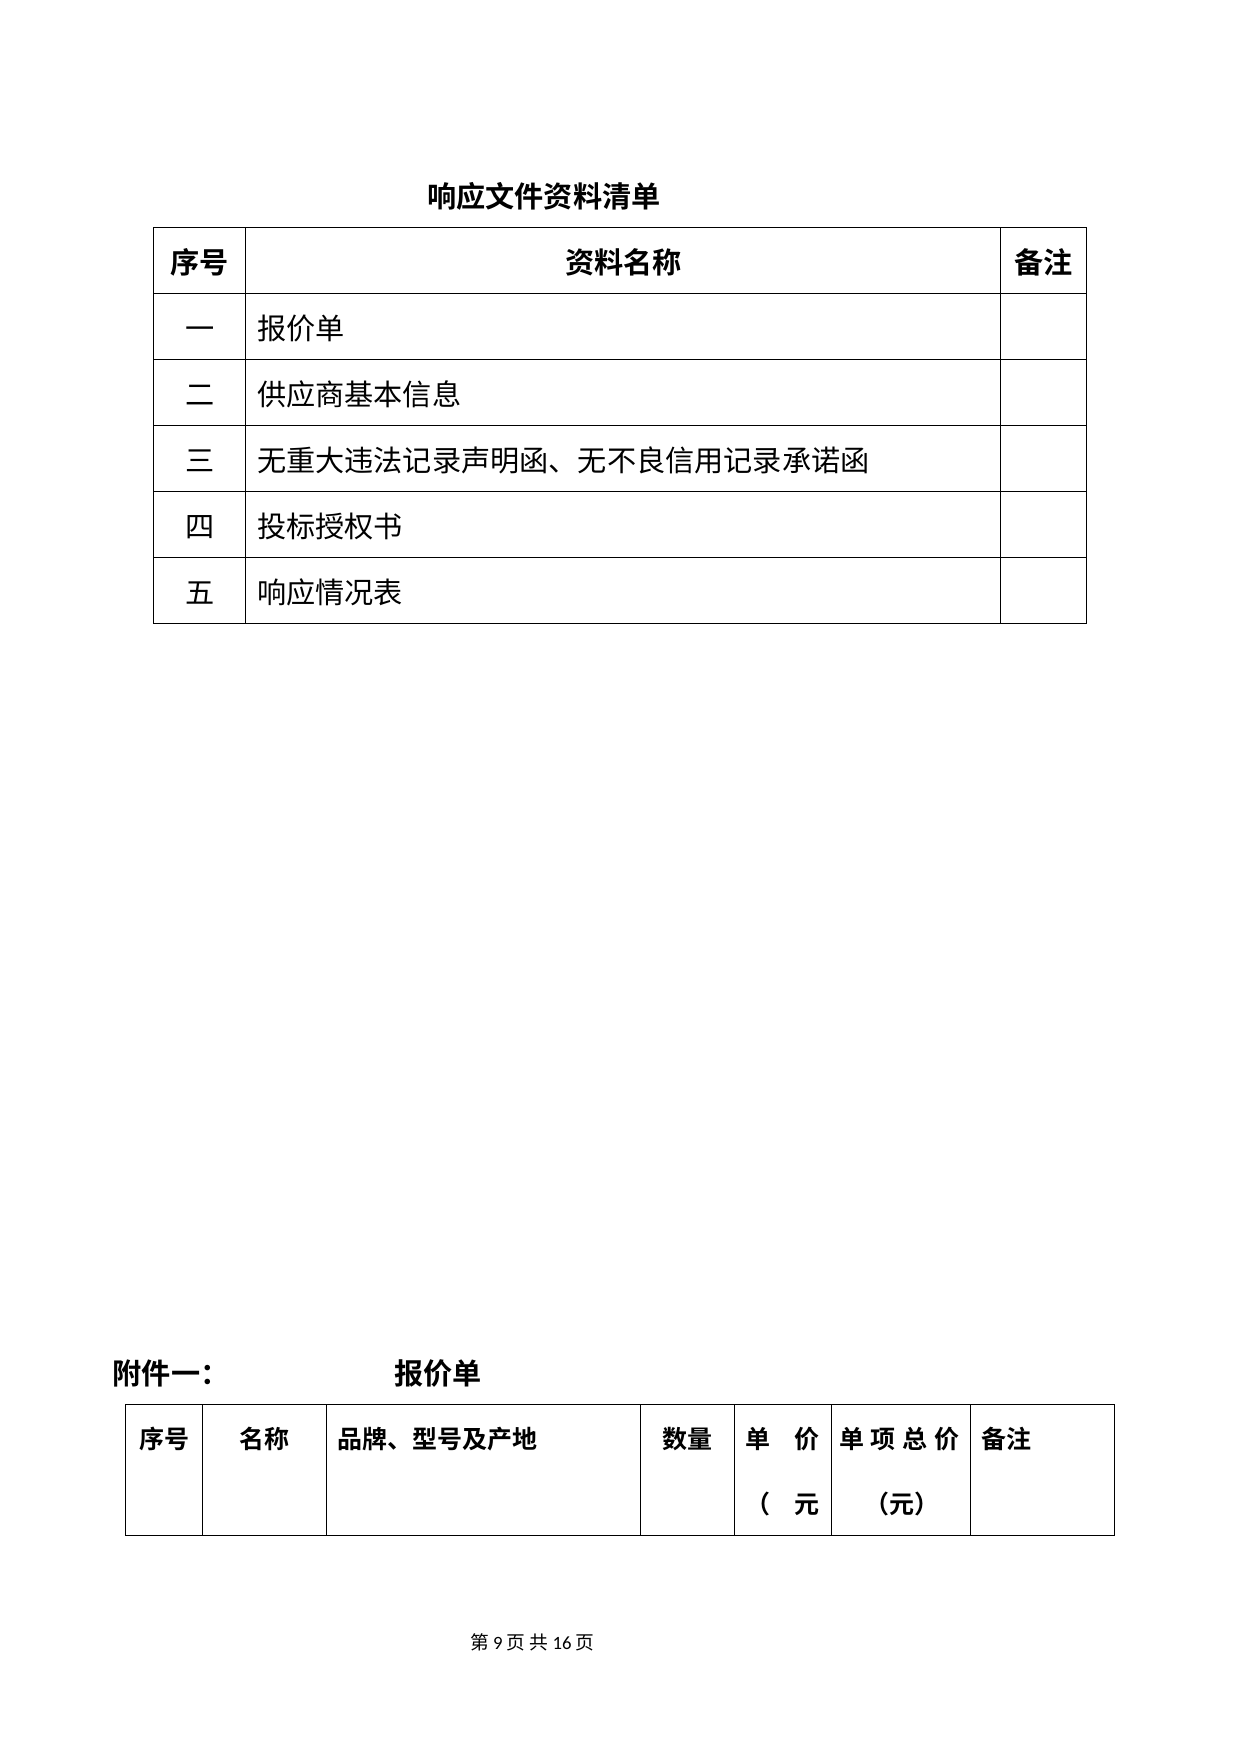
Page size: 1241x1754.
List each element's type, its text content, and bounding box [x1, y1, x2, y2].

table_cell [1001, 360, 1086, 425]
table_header 资料名称 [246, 228, 1000, 293]
table_cell 五 [154, 558, 245, 623]
table_header 单项总价（元） [832, 1405, 970, 1535]
table_header 序号 [126, 1405, 202, 1535]
table_cell 投标授权书 [246, 492, 1000, 557]
text 附件一： 报价单 [112, 1339, 1128, 1404]
table_cell 响应情况表 [246, 558, 1000, 623]
table_header 数量 [641, 1405, 734, 1535]
table_cell [1001, 426, 1086, 491]
table_cell [1001, 294, 1086, 359]
table_header 单价（元） [735, 1405, 831, 1535]
table_cell [1001, 492, 1086, 557]
text 响应文件资料清单 [112, 162, 1128, 227]
table_header 备注 [1001, 228, 1086, 293]
table_cell 四 [154, 492, 245, 557]
table_header 品牌、型号及产地 [327, 1405, 640, 1535]
table_cell [1001, 558, 1086, 623]
table_header 名称 [203, 1405, 326, 1535]
table_cell 二 [154, 360, 245, 425]
table_cell 供应商基本信息 [246, 360, 1000, 425]
table_cell 报价单 [246, 294, 1000, 359]
table_header 序号 [154, 228, 245, 293]
table_cell 一 [154, 294, 245, 359]
table_cell 三 [154, 426, 245, 491]
table_cell 无重大违法记录声明函、无不良信用记录承诺函 [246, 426, 1000, 491]
table_header 备注 [971, 1405, 1114, 1535]
